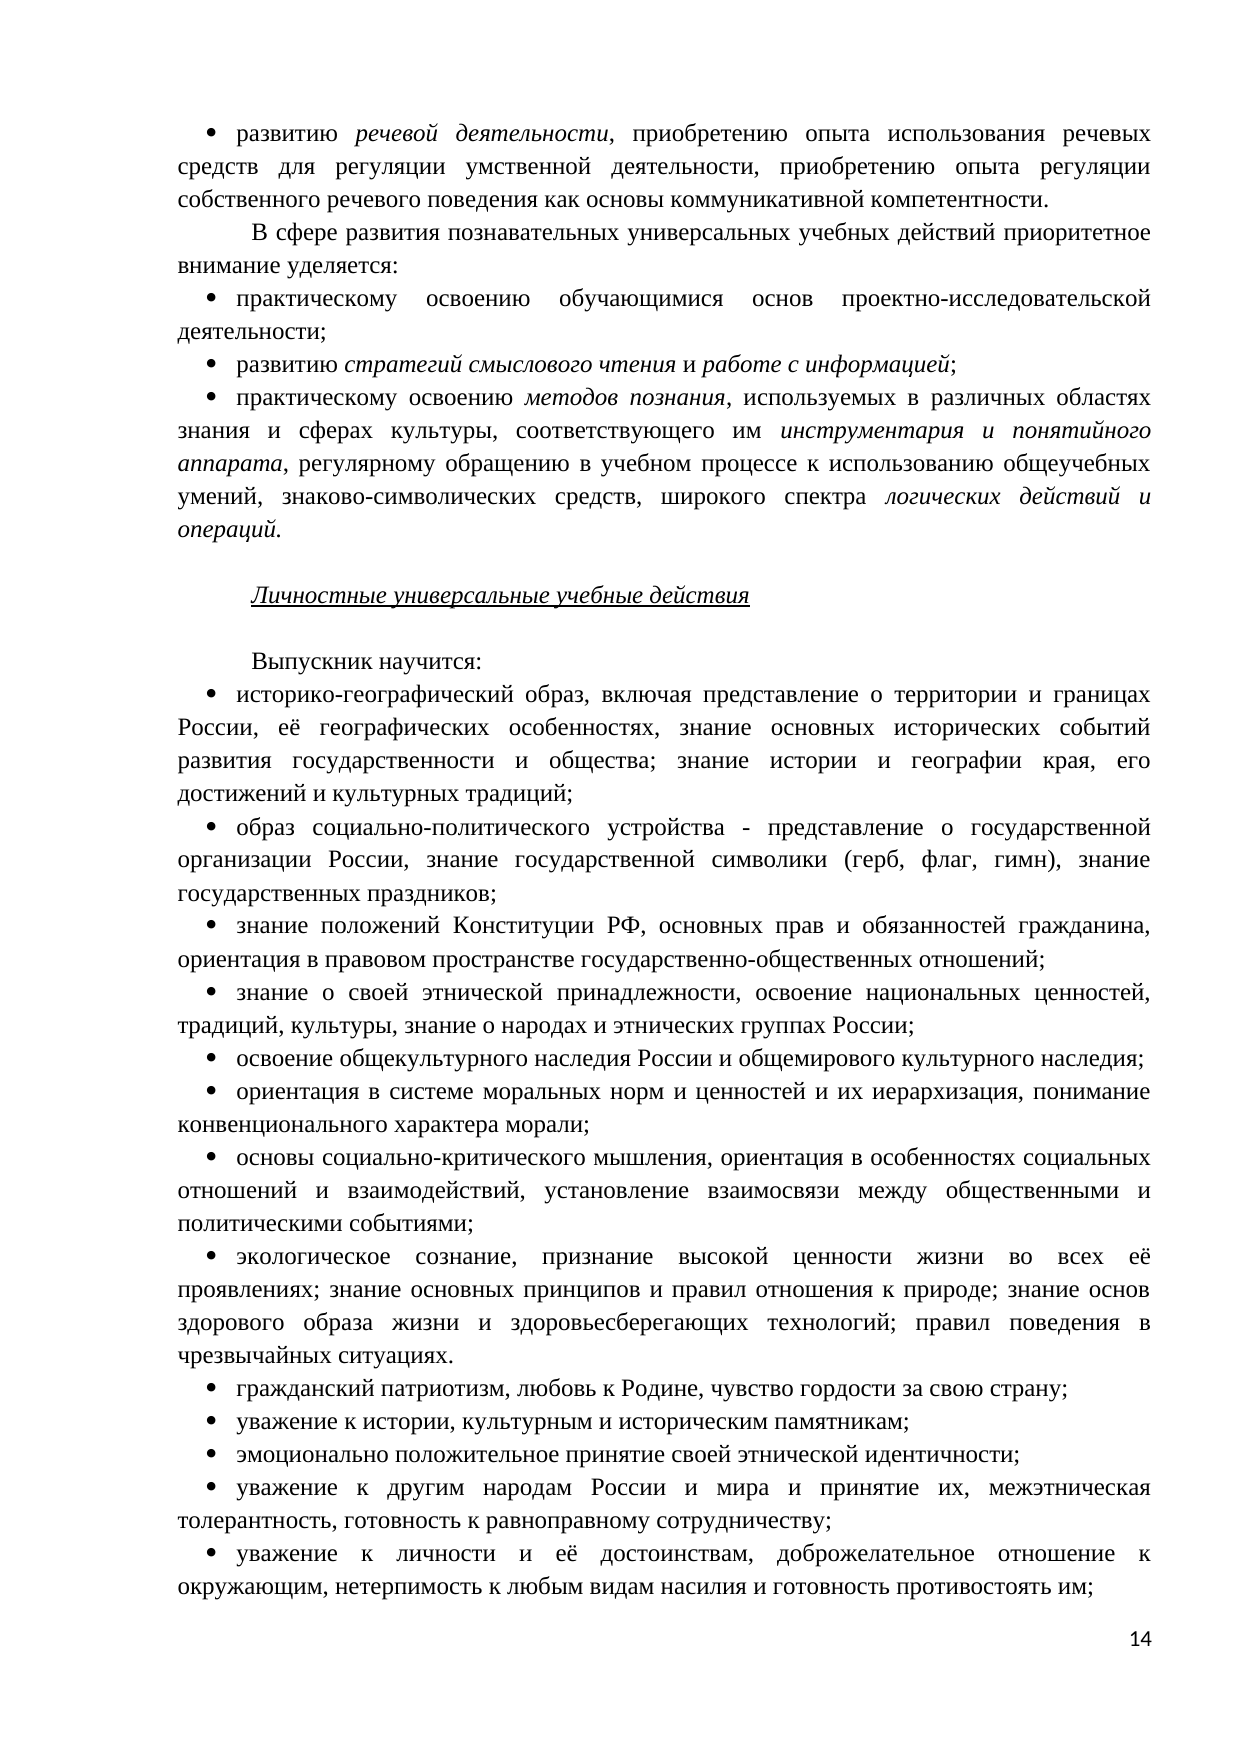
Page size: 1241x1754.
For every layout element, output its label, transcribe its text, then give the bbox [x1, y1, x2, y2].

list знание о своей этнической принадлежности, освоение национальных ценностей, традиций, культуры, знание о народах и этнических группах России; [177, 977, 1152, 1038]
list развитию стратегий смыслового чтения и работе с информацией; [177, 349, 1152, 378]
list экологическое сознание, признание высокой ценности жизни во всех её проявлениях; знание основных принципов и правил отношения к природе; знание основ здорового образа жизни и здоровьесберегающих технологий; правил поведения в чрезвычайных ситуациях. [177, 1241, 1152, 1369]
list историко-географический образ, включая представление о территории и границах России, её географических особенностях, знание основных исторических событий развития государственности и общества; знание истории и географии края, его достижений и культурных традиций; [177, 679, 1152, 807]
list уважение к другим народам России и мира и принятие их, межэтническая толерантность, готовность к равноправному сотрудничеству; [177, 1472, 1152, 1534]
text Выпускник научится: [177, 646, 1152, 675]
text В сфере развития познавательных универсальных учебных действий приоритетное внимание уделяется: [177, 217, 1152, 279]
text Личностные универсальные учебные действия [177, 580, 1152, 609]
list знание положений Конституции РФ, основных прав и обязанностей гражданина, ориентация в правовом пространстве государственно-общественных отношений; [177, 911, 1152, 972]
list гражданский патриотизм, любовь к Родине, чувство гордости за свою страну; [177, 1373, 1152, 1402]
list практическому освоению обучающимися основ проектно-исследовательской деятельности; [177, 283, 1152, 345]
list образ социально-политического устройства - представление о государственной организации России, знание государственной символики (герб, флаг, гимн), знание государственных праздников; [177, 812, 1152, 906]
list эмоционально положительное принятие своей этнической идентичности; [177, 1439, 1152, 1468]
list уважение к истории, культурным и историческим памятникам; [177, 1406, 1152, 1435]
list освоение общекультурного наследия России и общемирового культурного наследия; [177, 1043, 1152, 1071]
list практическому освоению методов познания, используемых в различных областях знания и сферах культуры, соответствующего им инструментария и понятийного аппарата, регулярному обращению в учебном процессе к использованию общеучебных умений, знаково-символических средств, широкого спектра логических действий и операций. [177, 382, 1152, 543]
list развитию речевой деятельности, приобретению опыта использования речевых средств для регуляции умственной деятельности, приобретению опыта регуляции собственного речевого поведения как основы коммуникативной компетентности. [177, 118, 1152, 213]
list ориентация в системе моральных норм и ценностей и их иерархизация, понимание конвенционального характера морали; [177, 1076, 1152, 1137]
list уважение к личности и её достоинствам, доброжелательное отношение к окружающим, нетерпимость к любым видам насилия и готовность противостоять им; [177, 1538, 1152, 1600]
list основы социально-критического мышления, ориентация в особенностях социальных отношений и взаимодействий, установление взаимосвязи между общественными и политическими событиями; [177, 1142, 1152, 1237]
